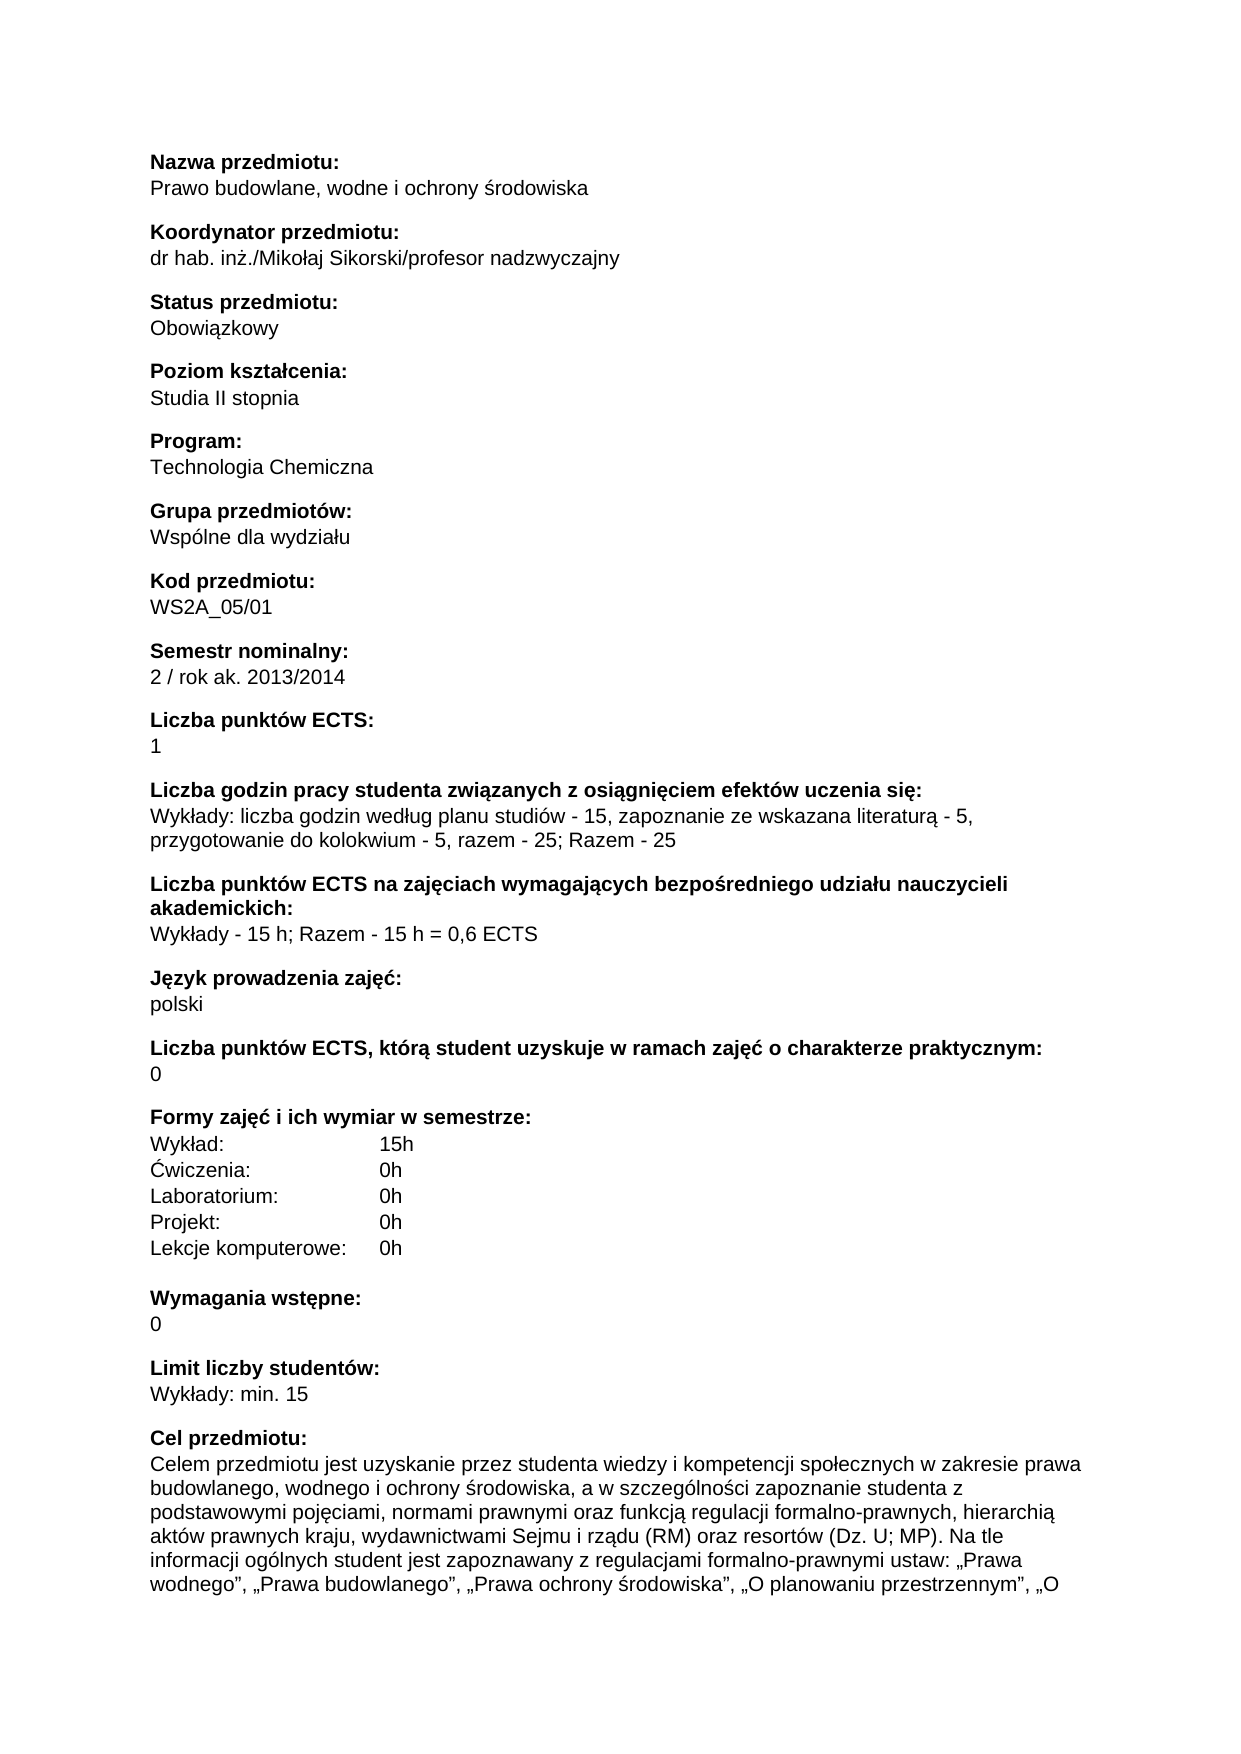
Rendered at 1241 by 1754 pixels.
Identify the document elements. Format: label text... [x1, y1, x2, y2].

text 0 [150, 1061, 1090, 1085]
text Poziom kształcenia: [150, 359, 1090, 383]
text 0 [150, 1312, 1090, 1336]
table_cell Projekt: [140, 1210, 367, 1234]
text Wymagania wstępne: [150, 1286, 1090, 1310]
table_cell Ćwiczenia: [140, 1158, 367, 1182]
table_cell Lekcje komputerowe: [140, 1236, 367, 1260]
text Limit liczby studentów: [150, 1356, 1090, 1380]
table_header Wykład: [140, 1132, 367, 1156]
table_cell 0h [369, 1156, 597, 1182]
text WS2A_05/01 [150, 595, 1090, 619]
text Technologia Chemiczna [150, 455, 1090, 479]
text Studia II stopnia [150, 385, 1090, 409]
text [150, 1452, 1090, 1595]
text Liczba punktów ECTS, którą student uzyskuje w ramach zajęć o charakterze praktycznym: [150, 1035, 1090, 1059]
text Wykłady: min. 15 [150, 1382, 1090, 1406]
text Liczba punktów ECTS: [150, 708, 1090, 732]
table_cell 0h [369, 1208, 597, 1234]
text Wykłady - 15 h; Razem - 15 h = 0,6 ECTS [150, 922, 1090, 946]
text Koordynator przedmiotu: [150, 220, 1090, 244]
text polski [150, 992, 1090, 1016]
text Program: [150, 429, 1090, 453]
text Język prowadzenia zajęć: [150, 966, 1090, 989]
table_cell 0h [369, 1234, 597, 1260]
text Wspólne dla wydziału [150, 525, 1090, 549]
text Kod przedmiotu: [150, 569, 1090, 593]
text Status przedmiotu: [150, 289, 1090, 313]
table_cell Laboratorium: [140, 1184, 367, 1208]
text 1 [150, 734, 1090, 758]
table_header 15h [369, 1132, 597, 1156]
text Formy zajęć i ich wymiar w semestrze: [150, 1105, 1090, 1129]
text dr hab. inż./Mikołaj Sikorski/profesor nadzwyczajny [150, 246, 1090, 270]
text Liczba punktów ECTS na zajęciach wymagających bezpośredniego udziału nauczycieli akademickich: [150, 872, 1090, 920]
text Grupa przedmiotów: [150, 499, 1090, 523]
text Wykłady: liczba godzin według planu studiów - 15, zapoznanie ze wskazana literaturą - 5, przygotowanie do kolokwium - 5, razem - 25; Razem - 25 [150, 804, 1090, 852]
text 2 / rok ak. 2013/2014 [150, 664, 1090, 688]
text Cel przedmiotu: [150, 1426, 1090, 1449]
text Liczba godzin pracy studenta związanych z osiągnięciem efektów uczenia się: [150, 778, 1090, 802]
table_cell 0h [369, 1182, 597, 1208]
text Semestr nominalny: [150, 638, 1090, 662]
text Prawo budowlane, wodne i ochrony środowiska [150, 176, 1090, 200]
text Nazwa przedmiotu: [150, 150, 1090, 174]
text Obowiązkowy [150, 316, 1090, 339]
